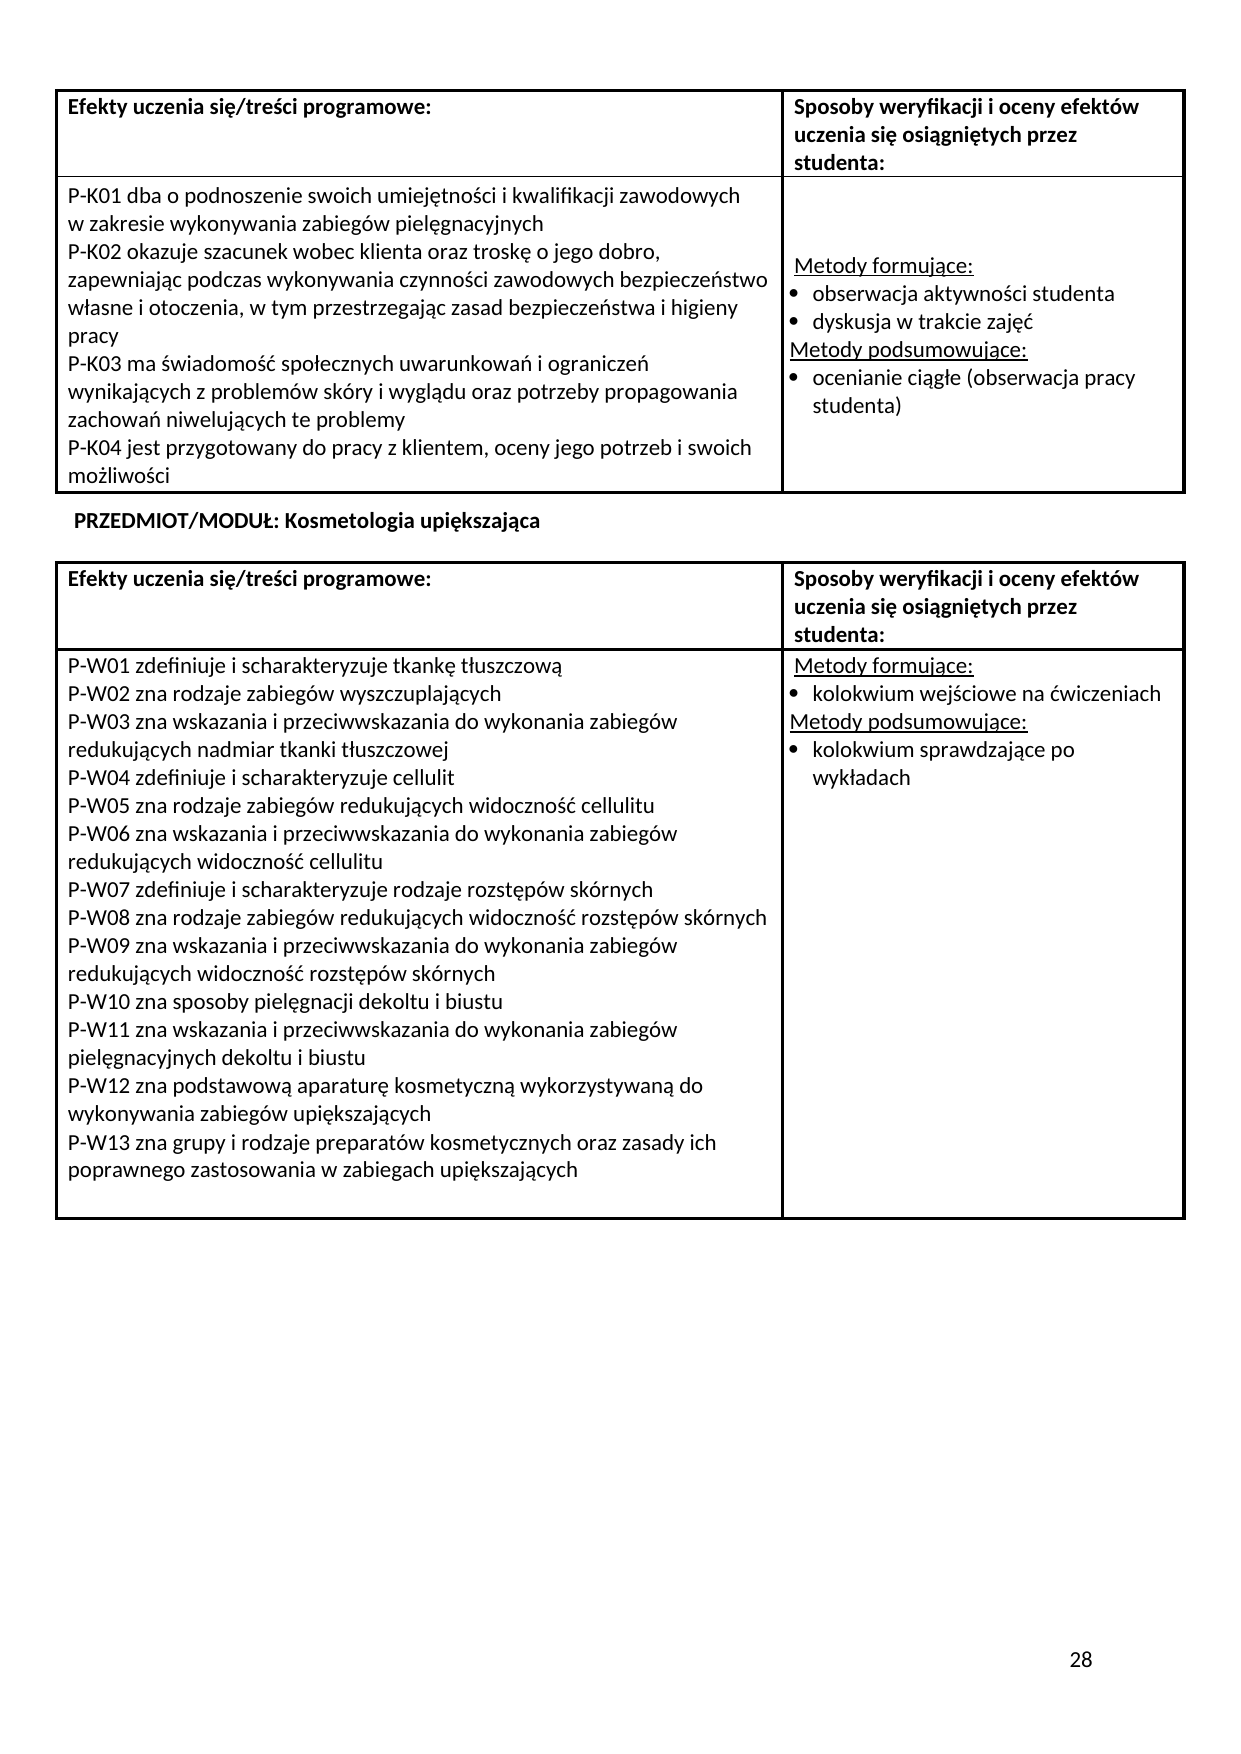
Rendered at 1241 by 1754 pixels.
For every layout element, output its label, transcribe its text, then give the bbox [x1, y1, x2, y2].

table_header Efekty uczenia się/treści programowe: [58, 564, 781, 648]
table_cell Metody formujące: obserwacja aktywności studenta dyskusja w trakcie zajęć Metody podsumowujące: ocenianie ciągłe (obserwacja pracy studenta) [784, 177, 1182, 491]
table_header Sposoby weryfikacji i oceny efektów uczenia się osiągniętych przez studenta: [784, 564, 1182, 648]
table_header Efekty uczenia się/treści programowe: [58, 92, 781, 176]
table_cell Metody formujące: kolokwium wejściowe na ćwiczeniach Metody podsumowujące: kolokwium sprawdzające po wykładach [784, 651, 1182, 1217]
subtitle PRZEDMIOT/MODUŁ: Kosmetologia upiększająca [74, 506, 1166, 534]
table_cell P-W01 zdefiniuje i scharakteryzuje tkankę tłuszczową P-W02 zna rodzaje zabiegów wyszczuplających P-W03 zna wskazania i przeciwwskazania do wykonania zabiegów redukujących nadmiar tkanki tłuszczowej P-W04 zdefiniuje i scharakteryzuje cellulit P-W05 zna rodzaje zabiegów redukujących widoczność cellulitu P-W06 zna wskazania i przeciwwskazania do wykonania zabiegów redukujących widoczność cellulitu P-W07 zdefiniuje i scharakteryzuje rodzaje rozstępów skórnych P-W08 zna rodzaje zabiegów redukujących widoczność rozstępów skórnych P-W09 zna wskazania i przeciwwskazania do wykonania zabiegów redukujących widoczność rozstępów skórnych P-W10 zna sposoby pielęgnacji dekoltu i biustu P-W11 zna wskazania i przeciwwskazania do wykonania zabiegów pielęgnacyjnych dekoltu i biustu P-W12 zna podstawową aparaturę kosmetyczną wykorzystywaną do wykonywania zabiegów upiększających P-W13 zna grupy i rodzaje preparatów kosmetycznych oraz zasady ich poprawnego zastosowania w zabiegach upiększających [58, 651, 781, 1217]
table_header Sposoby weryfikacji i oceny efektów uczenia się osiągniętych przez studenta: [784, 92, 1182, 176]
table_cell P-K01 dba o podnoszenie swoich umiejętności i kwalifikacji zawodowych w zakresie wykonywania zabiegów pielęgnacyjnych P-K02 okazuje szacunek wobec klienta oraz troskę o jego dobro, zapewniając podczas wykonywania czynności zawodowych bezpieczeństwo własne i otoczenia, w tym przestrzegając zasad bezpieczeństwa i higieny pracy P-K03 ma świadomość społecznych uwarunkowań i ograniczeń wynikających z problemów skóry i wyglądu oraz potrzeby propagowania zachowań niwelujących te problemy P-K04 jest przygotowany do pracy z klientem, oceny jego potrzeb i swoich możliwości [58, 177, 781, 491]
